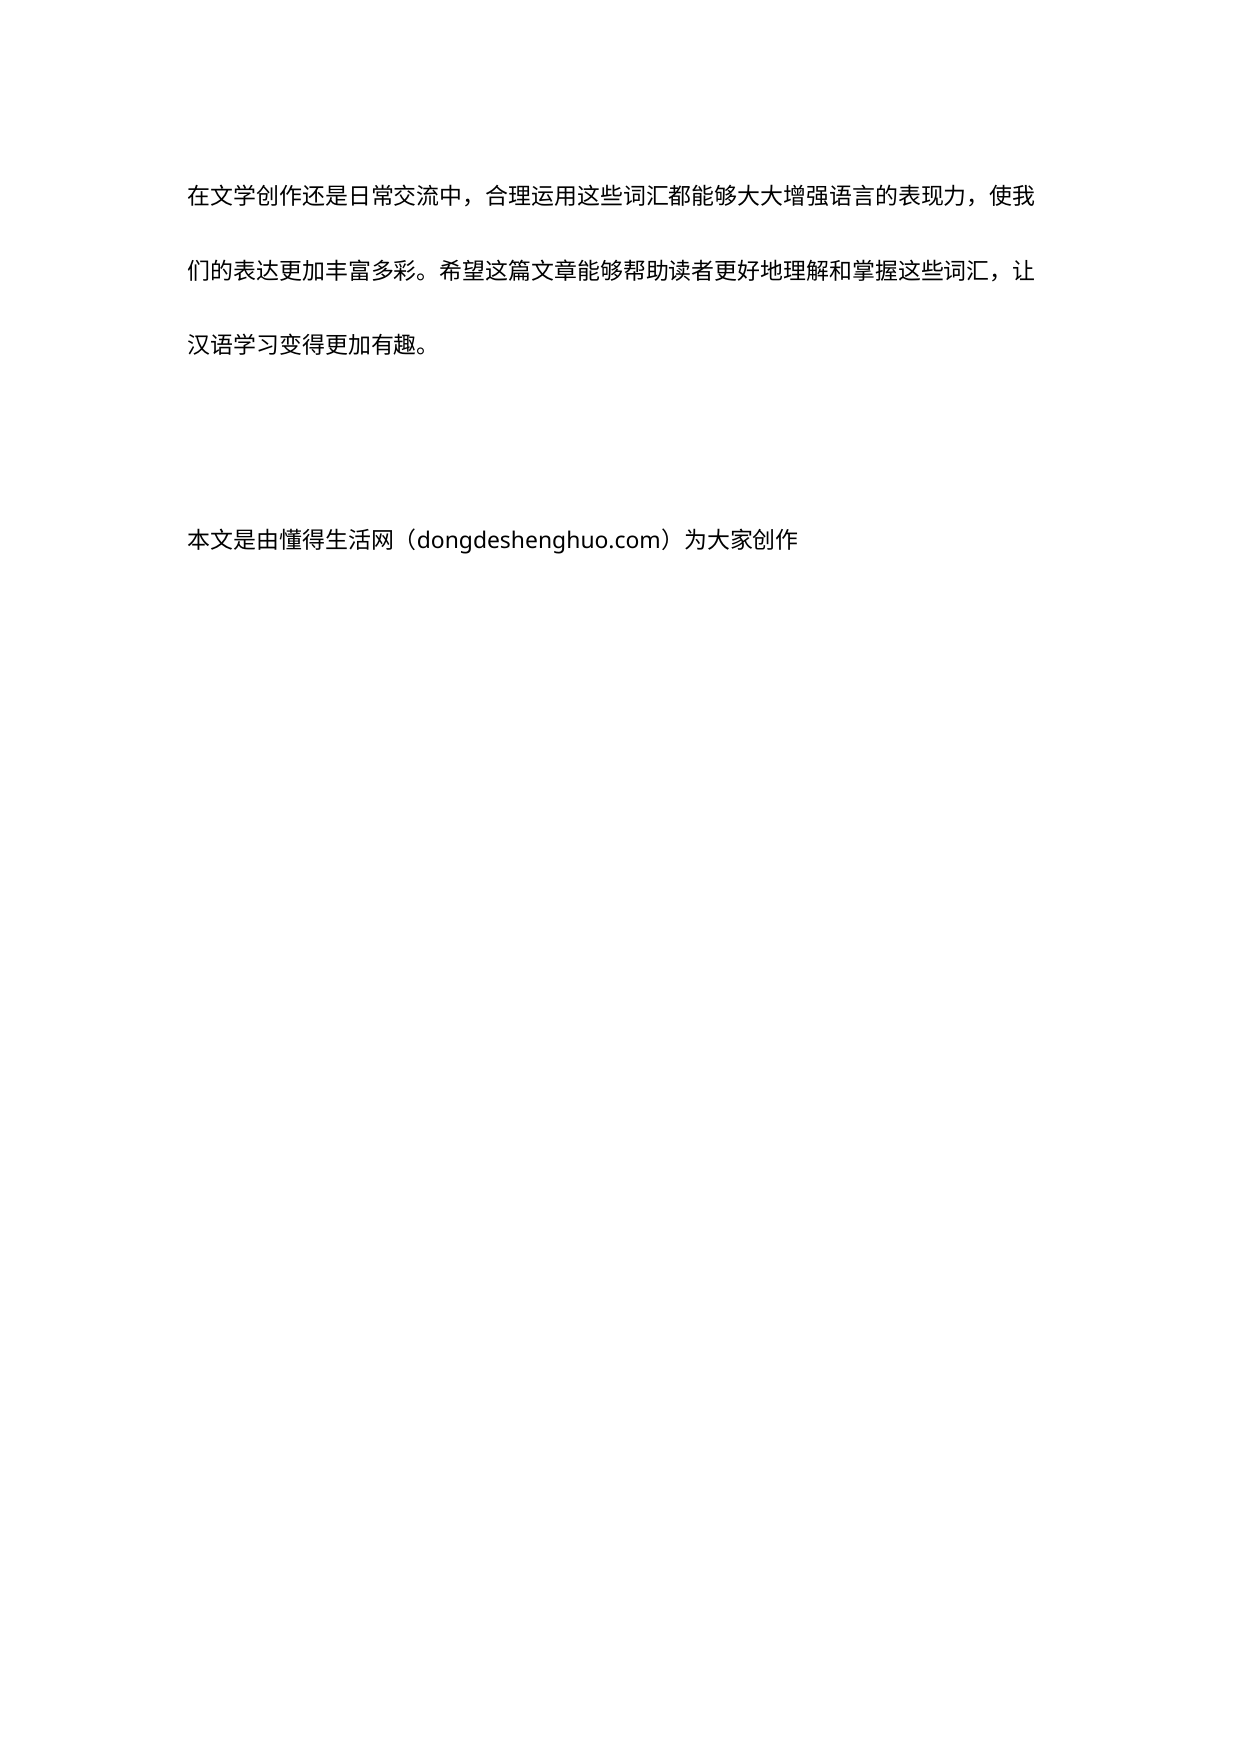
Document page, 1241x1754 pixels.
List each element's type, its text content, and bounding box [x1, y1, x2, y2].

text 本文是由懂得生活网（dongdeshenghuo.com）为大家创作 [187, 506, 1053, 571]
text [187, 162, 1053, 376]
